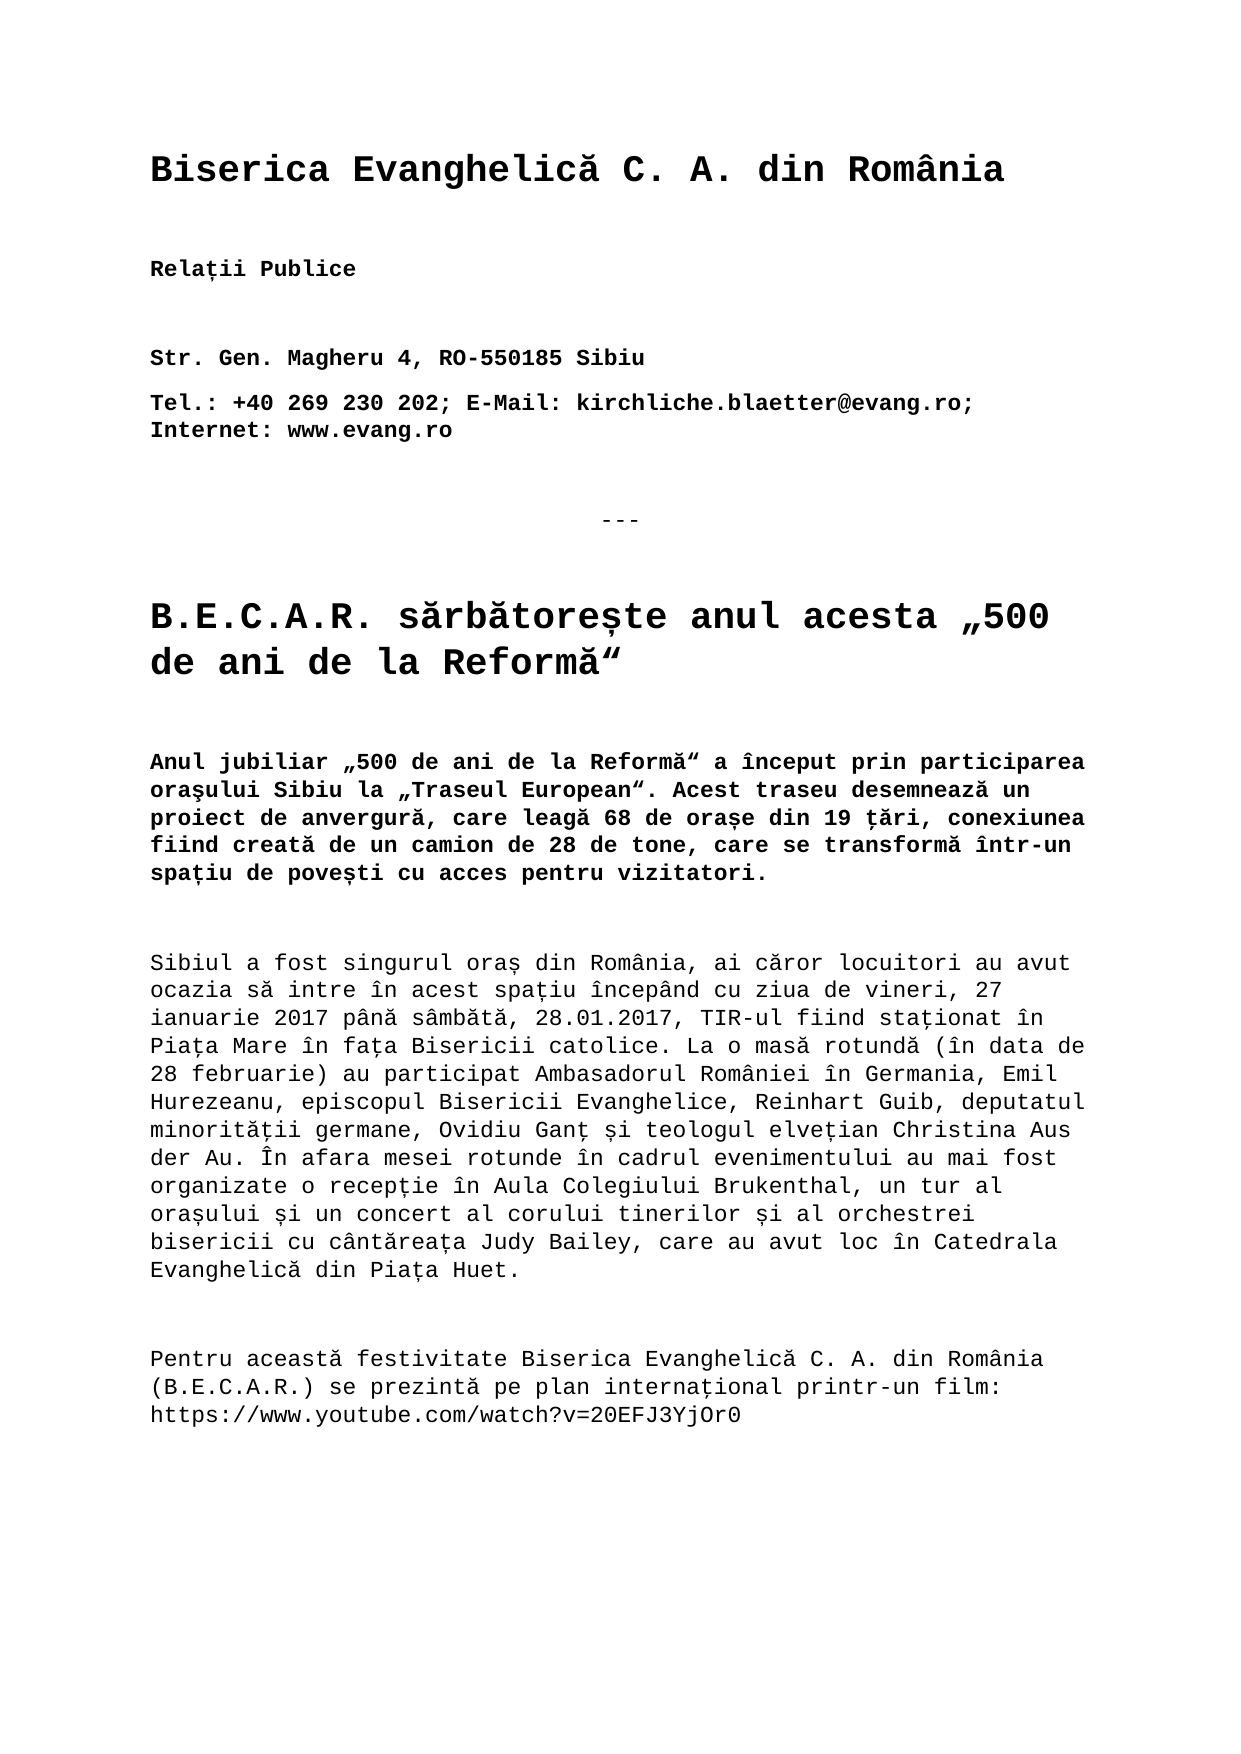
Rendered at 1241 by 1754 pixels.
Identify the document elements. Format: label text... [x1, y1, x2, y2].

text B.E.C.A.R. sărbătorește anul acesta „500 de ani de la Reformă“ [150, 597, 1090, 685]
text Biserica Evanghelică C. A. din România [150, 150, 1090, 192]
text Tel.: +40 269 230 202; E-Mail: kirchliche.blaetter@evang.ro; Internet: www.evang.ro [150, 391, 1090, 445]
text Anul jubiliar „500 de ani de la Reformă“ a început prin participarea oraşului Sibiu la „Traseul European“. Acest traseu desemnează un proiect de anvergură, care leagă 68 de orașe din 19 ţări, conexiunea fiind creată de un camion de 28 de tone, care se transformă într-un spațiu de povești cu acces pentru vizitatori. [150, 750, 1090, 888]
text Pentru această festivitate Biserica Evanghelică C. A. din România (B.E.C.A.R.) se prezintă pe plan internaţional printr-un film: https://www.youtube.com/watch?v=20EFJ3YjOr0 [150, 1347, 1090, 1429]
text --- [150, 508, 1090, 534]
text Sibiul a fost singurul oraș din România, ai căror locuitori au avut ocazia să intre în acest spațiu începând cu ziua de vineri, 27 ianuarie 2017 până sâmbătă, 28.01.2017, TIR-ul fiind staţionat în Piaţa Mare în faţa Bisericii catolice. La o masă rotundă (în data de 28 februarie) au participat Ambasadorul României în Germania, Emil Hurezeanu, episcopul Bisericii Evanghelice, Reinhart Guib, deputatul minorităţii germane, Ovidiu Ganţ și teologul elvețian Christina Aus der Au. În afara mesei rotunde în cadrul evenimentului au mai fost organizate o recepție în Aula Colegiului Brukenthal, un tur al orașului și un concert al corului tinerilor și al orchestrei bisericii cu cântăreața Judy Bailey, care au avut loc în Catedrala Evanghelică din Piața Huet. [150, 951, 1090, 1284]
text Str. Gen. Magheru 4, RO-550185 Sibiu [150, 346, 1090, 372]
text Relații Publice [150, 257, 1090, 283]
